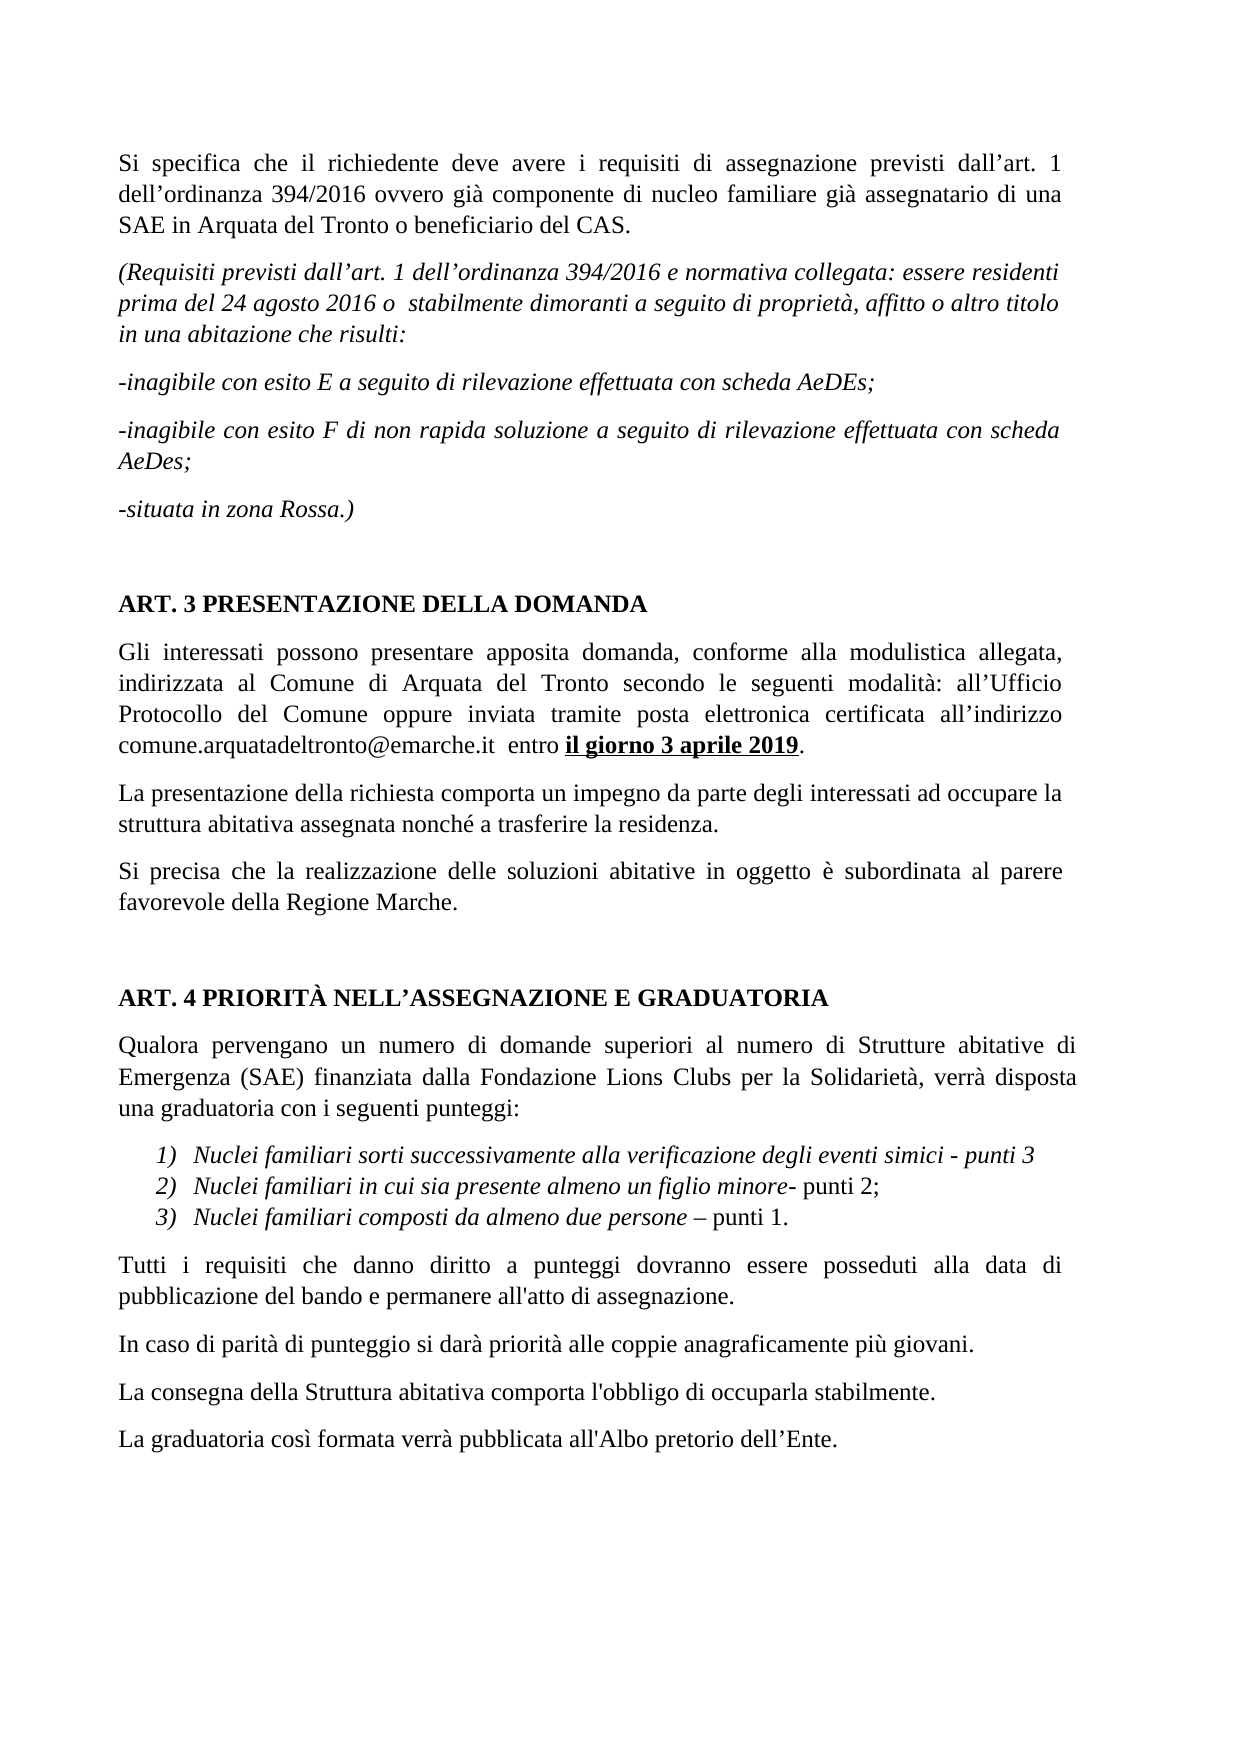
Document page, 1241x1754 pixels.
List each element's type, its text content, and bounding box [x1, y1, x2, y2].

list Nuclei familiari sorti successivamente alla verificazione degli eventi simici - punti 3 [156, 1140, 1078, 1169]
text Si precisa che la realizzazione delle soluzioni abitative in oggetto è subordinata al parere favorevole della Regione Marche. [118, 856, 1063, 916]
text Tutti i requisiti che danno diritto a punteggi dovranno essere posseduti alla data di pubblicazione del bando e permanere all'atto di assegnazione. [118, 1250, 1063, 1310]
text ART. 4 PRIORITÀ NELL’ASSEGNAZIONE E GRADUATORIA [118, 983, 1063, 1012]
text -inagibile con esito E a seguito di rilevazione effettuata con scheda AeDEs; [118, 367, 1063, 396]
text -inagibile con esito F di non rapida soluzione a seguito di rilevazione effettuata con scheda AeDes; [118, 415, 1063, 475]
text Si specifica che il richiedente deve avere i requisiti di assegnazione previsti dall’art. 1 dell’ordinanza 394/2016 ovvero già componente di nucleo familiare già assegnatario di una SAE in Arquata del Tronto o beneficiario del CAS. [118, 148, 1063, 238]
text In caso di parità di punteggio si darà priorità alle coppie anagraficamente più giovani. [118, 1329, 1063, 1358]
text -situata in zona Rossa.) [118, 494, 1063, 522]
text Qualora pervengano un numero di domande superiori al numero di Strutture abitative di Emergenza (SAE) finanziata dalla Fondazione Lions Clubs per la Solidarietà, verrà disposta una graduatoria con i seguenti punteggi: [118, 1031, 1078, 1121]
list Nuclei familiari in cui sia presente almeno un figlio minore- punti 2; [156, 1171, 1078, 1200]
text La consegna della Struttura abitativa comporta l'obbligo di occuparla stabilmente. [118, 1377, 1063, 1405]
text ART. 3 PRESENTAZIONE DELLA DOMANDA [118, 589, 1063, 618]
text Gli interessati possono presentare apposita domanda, conforme alla modulistica allegata, indirizzata al Comune di Arquata del Tronto secondo le seguenti modalità: all’Ufficio Protocollo del Comune oppure inviata tramite posta elettronica certificata all’indirizzo comune.arquatadeltronto@emarche.it entro il giorno 3 aprile 2019. [118, 637, 1063, 759]
text (Requisiti previsti dall’art. 1 dell’ordinanza 394/2016 e normativa collegata: essere residenti prima del 24 agosto 2016 o stabilmente dimoranti a seguito di proprietà, affitto o altro titolo in una abitazione che risulti: [118, 257, 1063, 348]
text La presentazione della richiesta comporta un impegno da parte degli interessati ad occupare la struttura abitativa assegnata nonché a trasferire la residenza. [118, 778, 1063, 837]
list Nuclei familiari composti da almeno due persone – punti 1. [156, 1202, 1078, 1231]
text La graduatoria così formata verrà pubblicata all'Albo pretorio dell’Ente. [118, 1424, 1063, 1453]
